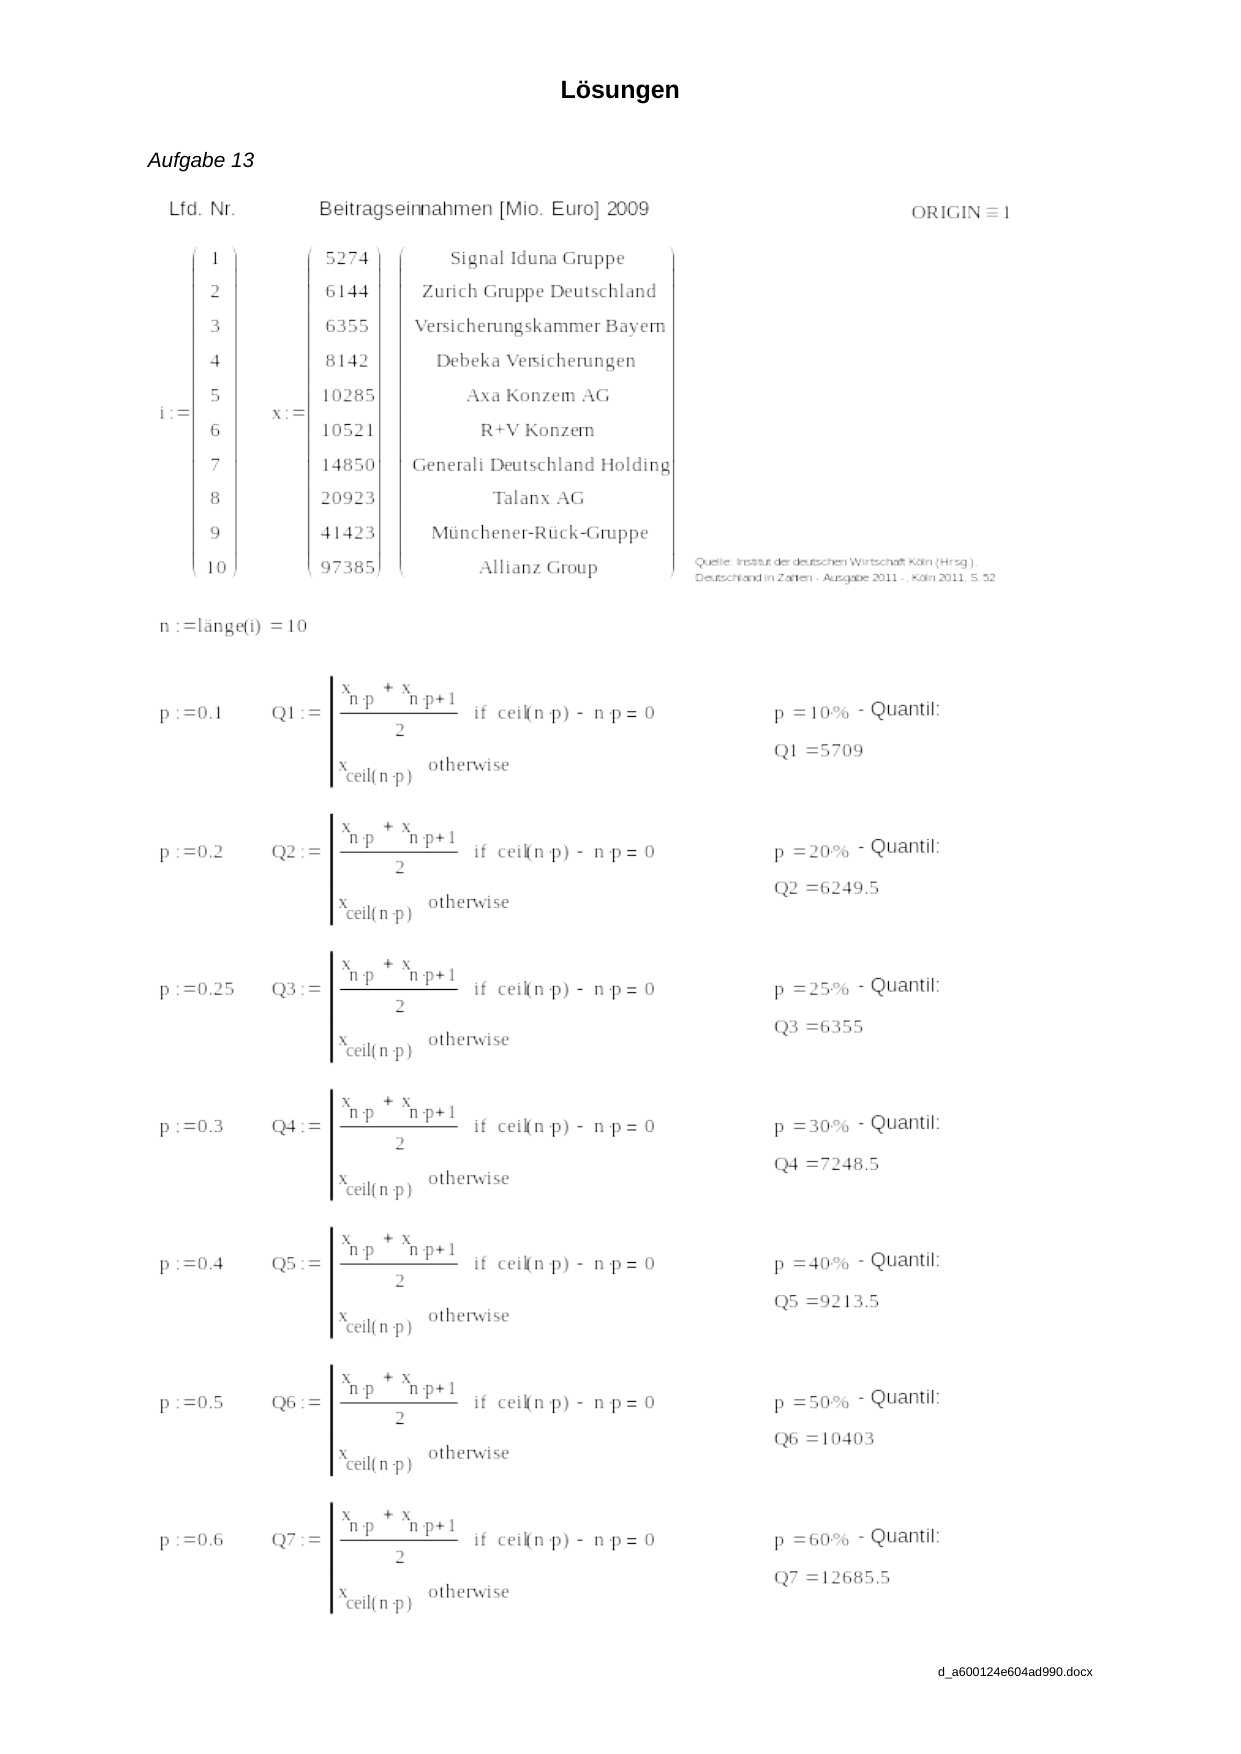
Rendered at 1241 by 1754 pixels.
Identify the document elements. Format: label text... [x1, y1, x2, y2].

text Aufgabe 13 [148, 148, 1092, 172]
